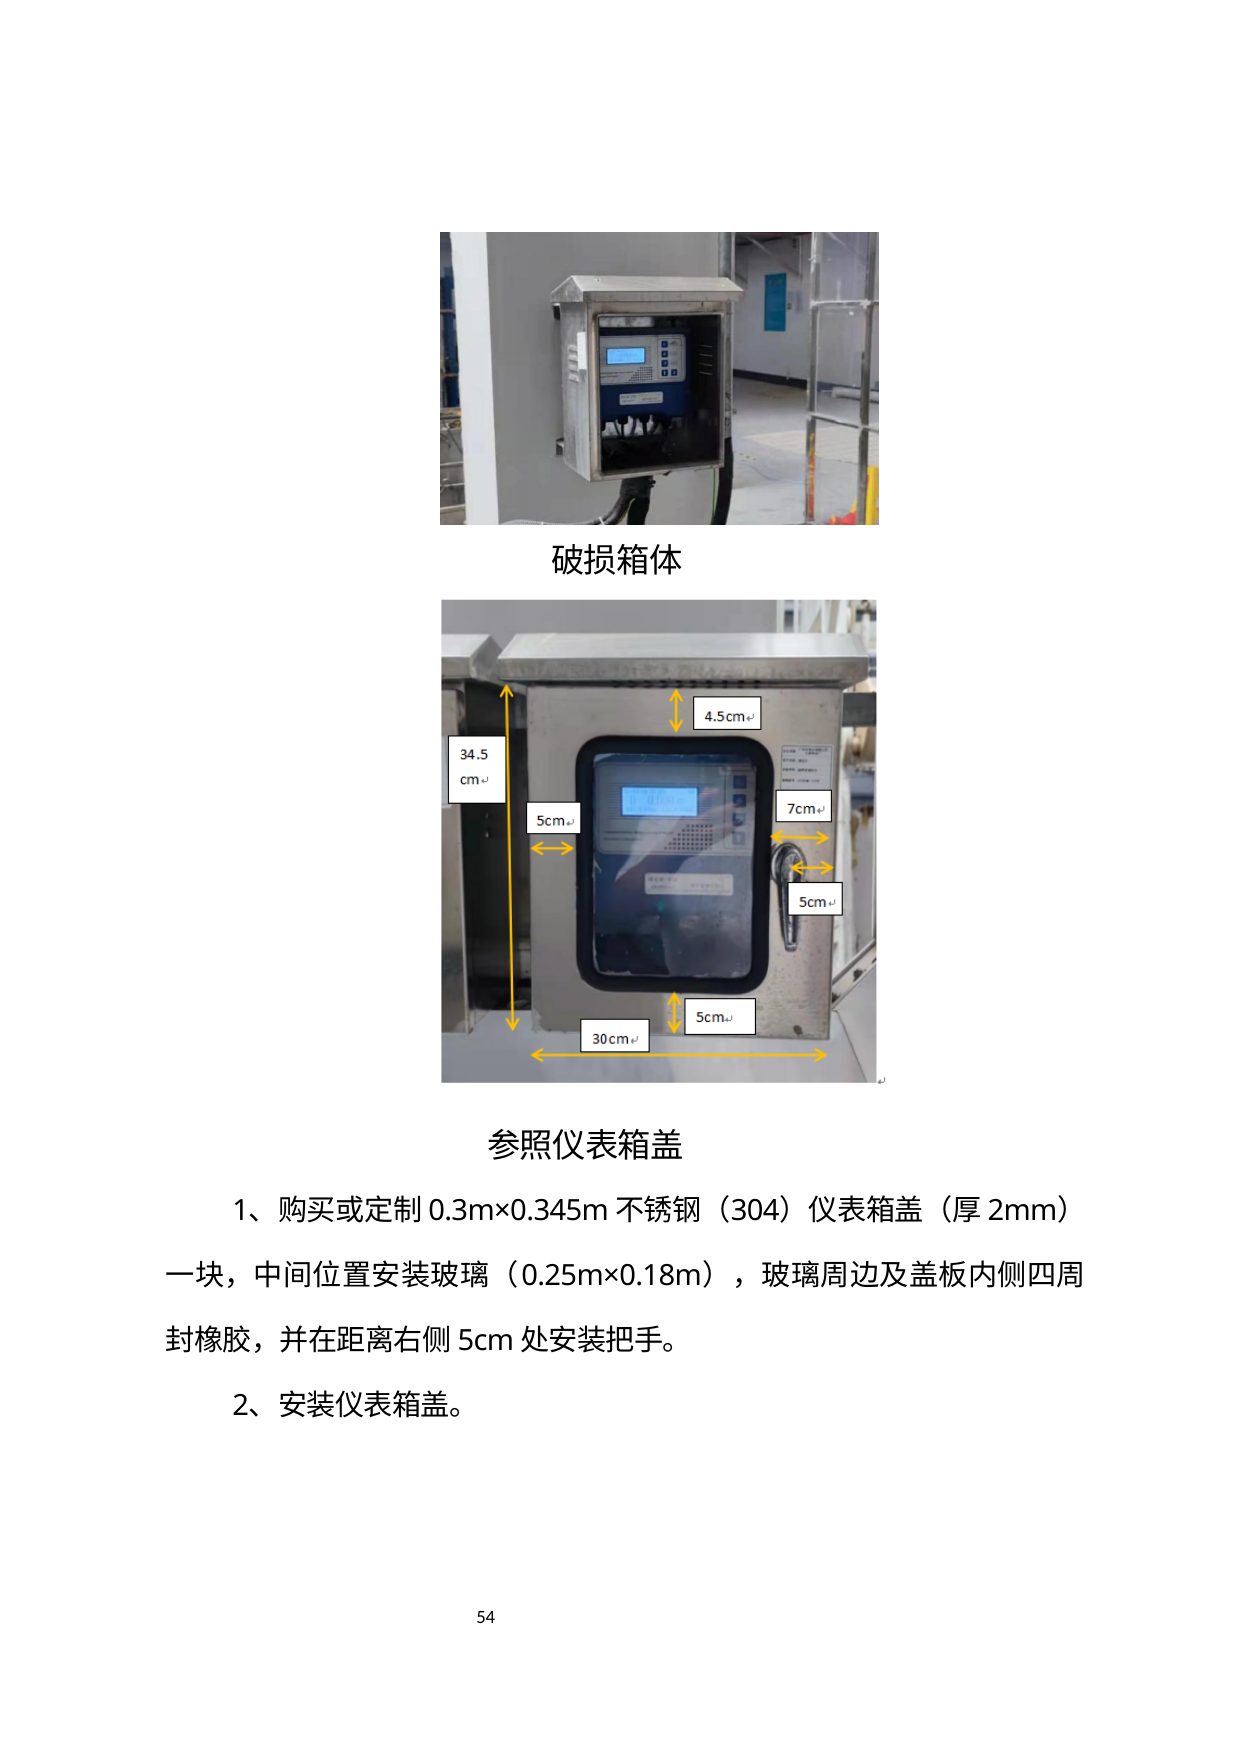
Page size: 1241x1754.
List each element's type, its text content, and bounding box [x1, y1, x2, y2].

list 购买或定制0.3m×0.345m不锈钢（304）仪表箱盖（厚2mm）一块，中间位置安装玻璃（0.25m×0.18m），玻璃周边及盖板内侧四周封橡胶，并在距离右侧5cm处安装把手。 [165, 1175, 1087, 1370]
text 参照仪表箱盖 [165, 1110, 1087, 1175]
picture [440, 232, 879, 525]
list 安装仪表箱盖。 [165, 1370, 1087, 1435]
picture [423, 590, 896, 1085]
text 破损箱体 [165, 525, 1087, 590]
